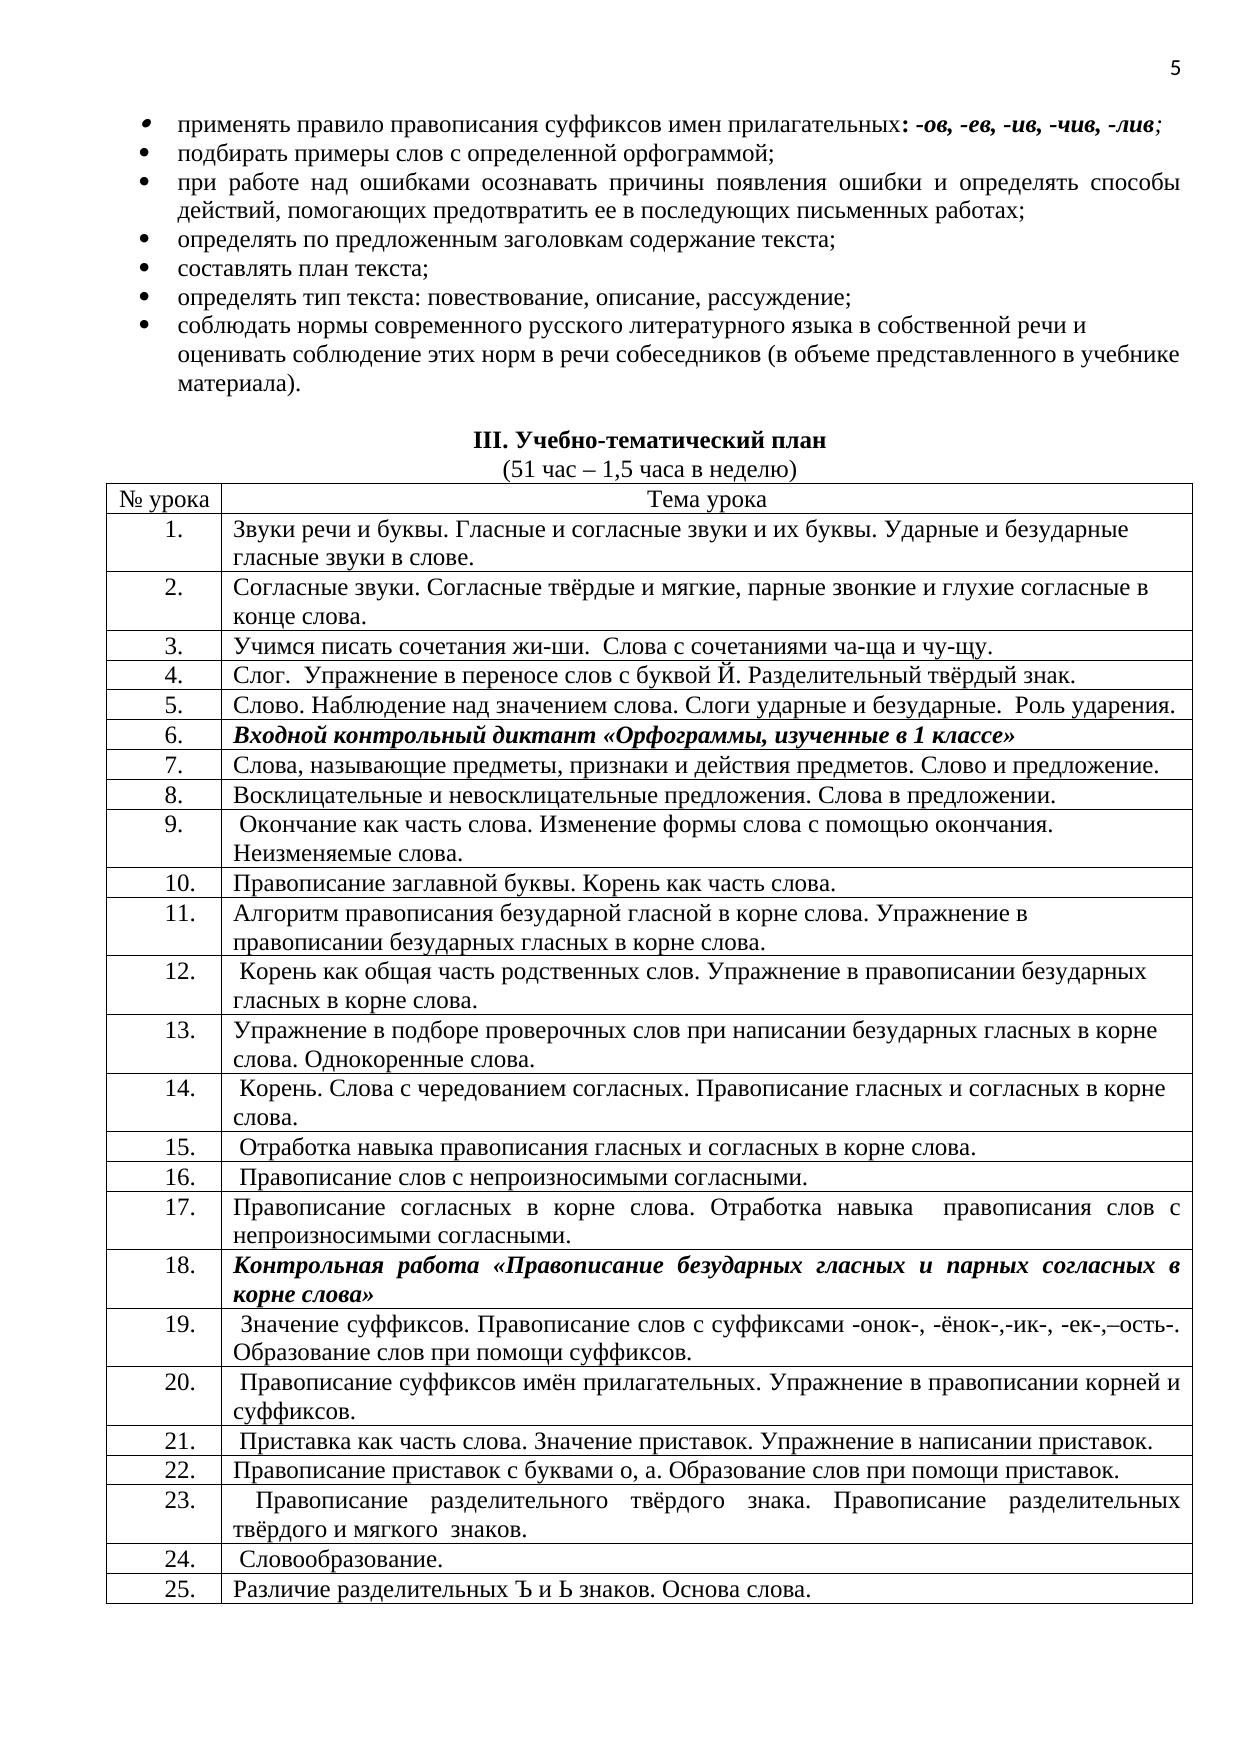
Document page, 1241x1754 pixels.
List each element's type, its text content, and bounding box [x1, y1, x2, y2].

table_cell [107, 661, 221, 689]
table_cell Слог. Упражнение в переносе слов с буквой Й. Разделительный твёрдый знак. [222, 661, 1192, 689]
text III. Учебно-тематический план [118, 425, 1181, 454]
list определять тип текста: повествование, описание, рассуждение; [140, 282, 1181, 310]
list подбирать примеры слов с определенной орфограммой; [140, 138, 1181, 167]
table_cell [107, 572, 221, 630]
table_cell [107, 1574, 221, 1602]
table_cell Контрольная работа «Правописание безударных гласных и парных согласных в корне слова» [222, 1250, 1192, 1308]
table_cell [107, 1485, 221, 1543]
table_cell Правописание суффиксов имён прилагательных. Упражнение в правописании корней и суффиксов. [222, 1367, 1192, 1425]
list соблюдать нормы современного русского литературного языка в собственной речи и оценивать соблюдение этих норм в речи собеседников (в объеме представленного в учебнике материала). [140, 310, 1181, 397]
table_cell Правописание приставок с буквами о, а. Образование слов при помощи приставок. [222, 1456, 1192, 1484]
table_cell [107, 750, 221, 779]
table_cell [107, 1250, 221, 1308]
table_cell Правописание разделительного твёрдого знака. Правописание разделительных твёрдого и мягкого знаков. [222, 1485, 1192, 1543]
table_cell [107, 514, 221, 571]
table_cell [107, 1074, 221, 1131]
table_cell [107, 1426, 221, 1454]
table_cell Словообразование. [222, 1544, 1192, 1573]
table_cell [107, 1544, 221, 1573]
table_cell Учимся писать сочетания жи-ши. Слова с сочетаниями ча-ща и чу-щу. [222, 631, 1192, 659]
table_header Тема урока [222, 484, 1192, 513]
table_cell Корень. Слова с чередованием согласных. Правописание гласных и согласных в корне слова. [222, 1074, 1192, 1131]
table_cell Окончание как часть слова. Изменение формы слова с помощью окончания. Неизменяемые слова. [222, 810, 1192, 867]
table_cell Различие разделительных Ъ и Ь знаков. Основа слова. [222, 1574, 1192, 1602]
table_cell Значение суффиксов. Правописание слов с суффиксами -онок-, -ёнок-,-ик-, -ек-,–ость-. Образование слов при помощи суффиксов. [222, 1309, 1192, 1366]
list применять правило правописания суффиксов имен прилагательных: -ов, -ев, -ив, -чив, -лив; [140, 109, 1181, 138]
table_cell [107, 956, 221, 1014]
table_cell [107, 1309, 221, 1366]
table_cell [107, 1015, 221, 1072]
text (51 час – 1,5 часа в неделю) [118, 454, 1181, 483]
table_cell [107, 631, 221, 659]
table_cell Алгоритм правописания безударной гласной в корне слова. Упражнение в правописании безударных гласных в корне слова. [222, 898, 1192, 955]
table_cell [107, 1192, 221, 1249]
table_cell Упражнение в подборе проверочных слов при написании безударных гласных в корне слова. Однокоренные слова. [222, 1015, 1192, 1072]
table_cell [107, 720, 221, 749]
table_cell Правописание слов с непроизносимыми согласными. [222, 1162, 1192, 1191]
table_cell [107, 898, 221, 955]
table_cell Отработка навыка правописания гласных и согласных в корне слова. [222, 1132, 1192, 1161]
list определять по предложенным заголовкам содержание текста; [140, 224, 1181, 253]
table_cell Правописание заглавной буквы. Корень как часть слова. [222, 868, 1192, 897]
table_cell Слово. Наблюдение над значением слова. Слоги ударные и безударные. Роль ударения. [222, 690, 1192, 719]
table_cell Правописание согласных в корне слова. Отработка навыка правописания слов с непроизносимыми согласными. [222, 1192, 1192, 1249]
table_cell [107, 1162, 221, 1191]
table_cell Корень как общая часть родственных слов. Упражнение в правописании безударных гласных в корне слова. [222, 956, 1192, 1014]
table_header № урока [107, 484, 221, 513]
table_cell Слова, называющие предметы, признаки и действия предметов. Слово и предложение. [222, 750, 1192, 779]
table_cell [107, 1367, 221, 1425]
table_cell Звуки речи и буквы. Гласные и согласные звуки и их буквы. Ударные и безударные гласные звуки в слове. [222, 514, 1192, 571]
table_cell Приставка как часть слова. Значение приставок. Упражнение в написании приставок. [222, 1426, 1192, 1454]
table_cell Восклицательные и невосклицательные предложения. Слова в предложении. [222, 780, 1192, 808]
table_cell [107, 780, 221, 808]
table_cell Согласные звуки. Согласные твёрдые и мягкие, парные звонкие и глухие согласные в конце слова. [222, 572, 1192, 630]
table_cell [107, 810, 221, 867]
table_cell [107, 1456, 221, 1484]
table_cell Входной контрольный диктант «Орфограммы, изученные в 1 классе» [222, 720, 1192, 749]
list при работе над ошибками осознавать причины появления ошибки и определять способы действий, помогающих предотвратить ее в последующих письменных работах; [140, 167, 1181, 224]
table_cell [107, 690, 221, 719]
table_cell [107, 1132, 221, 1161]
list составлять план текста; [140, 253, 1181, 282]
table_cell [107, 868, 221, 897]
